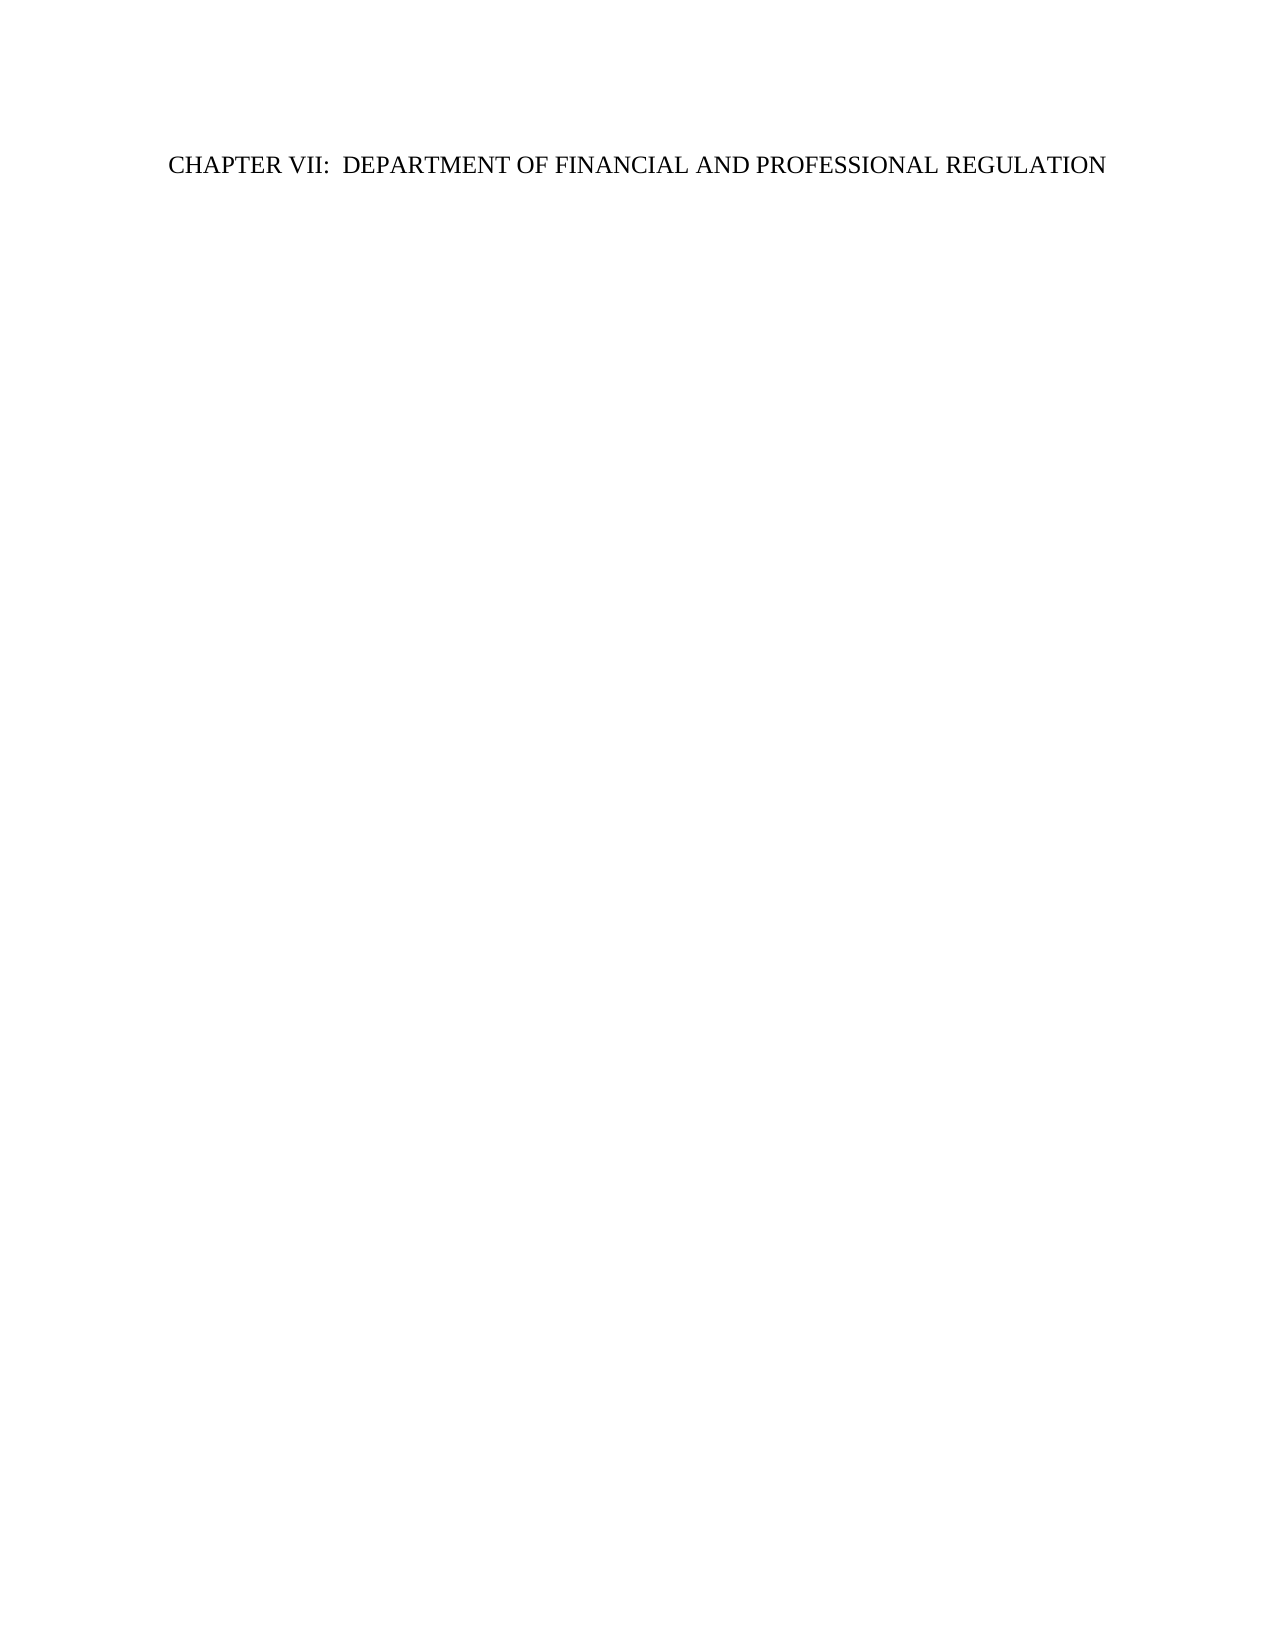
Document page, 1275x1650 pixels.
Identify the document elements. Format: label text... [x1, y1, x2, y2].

text CHAPTER VII: DEPARTMENT OF FINANCIAL AND PROFESSIONAL REGULATION [150, 150, 1125, 179]
